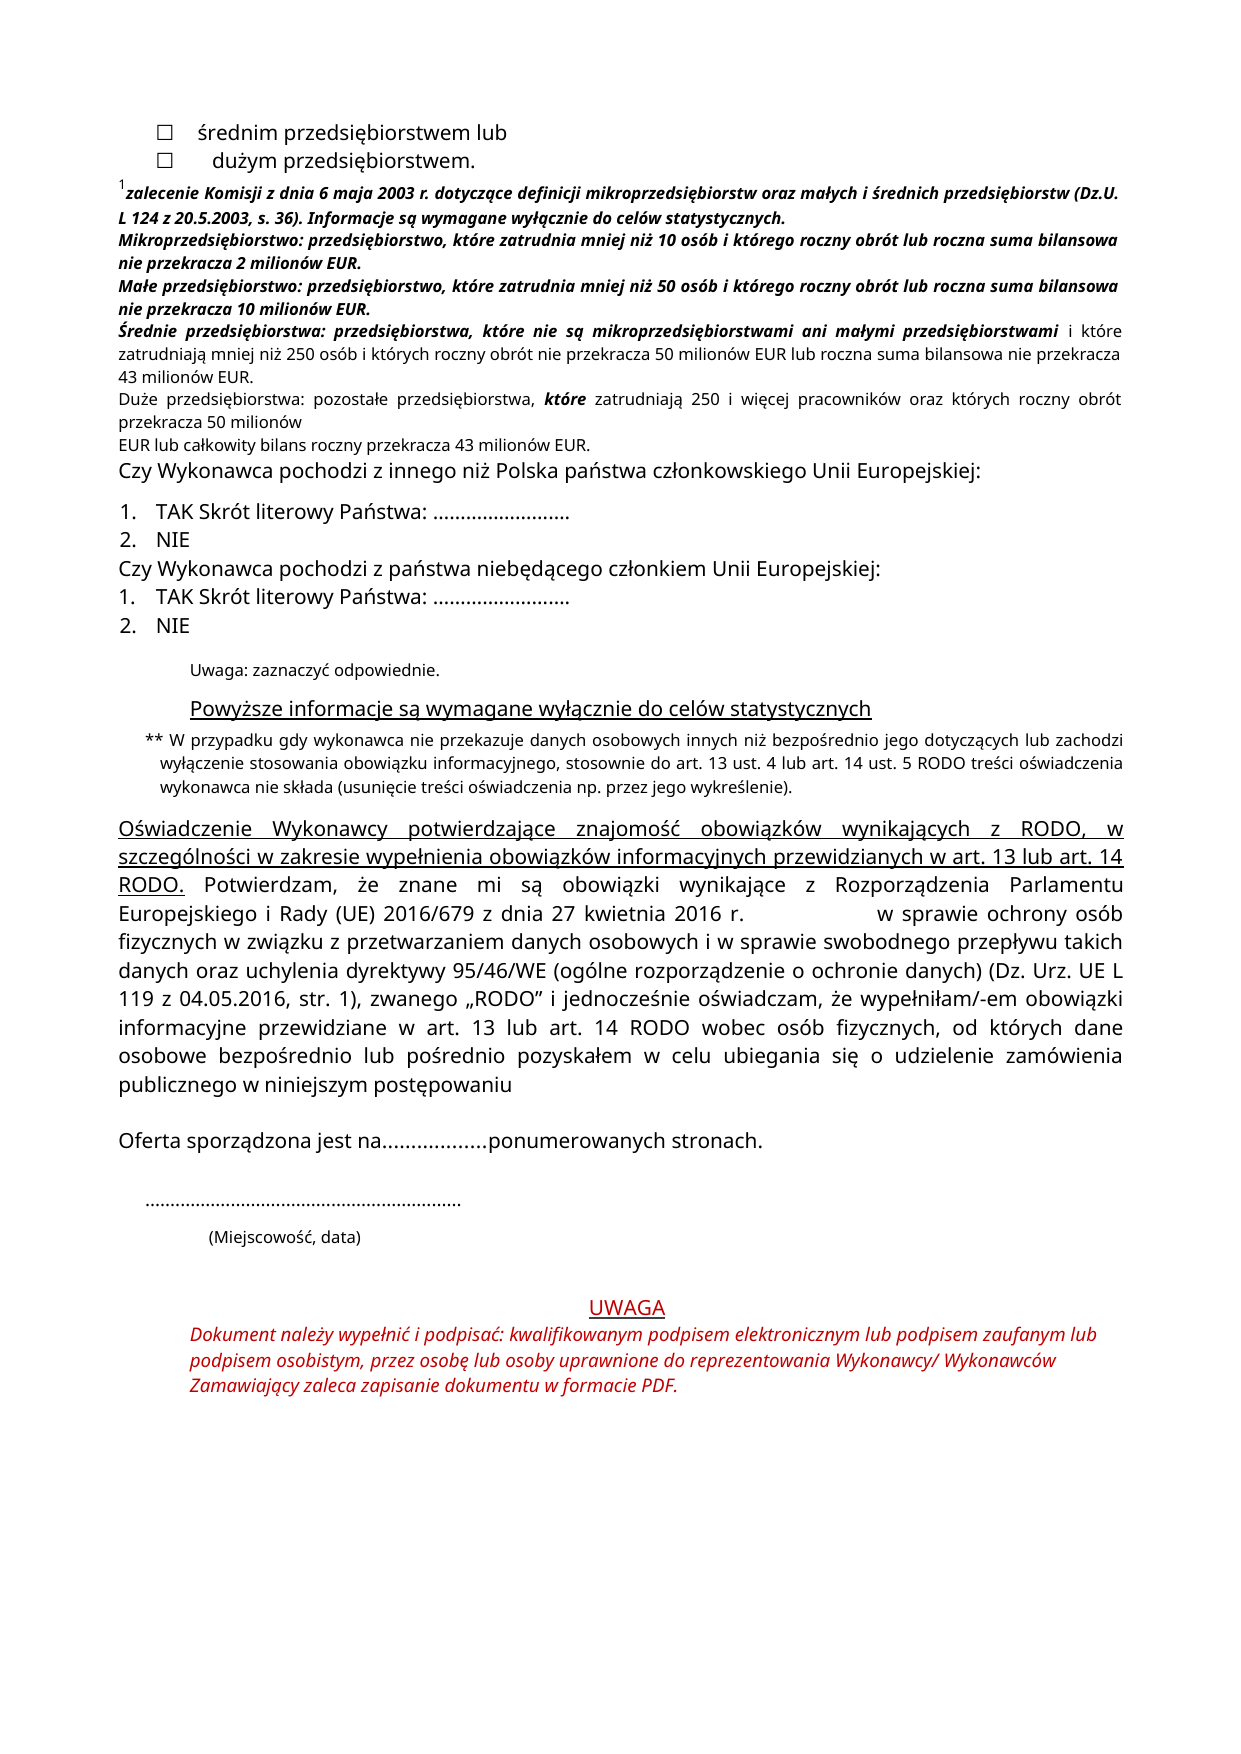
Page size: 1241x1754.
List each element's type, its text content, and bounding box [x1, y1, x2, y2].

text (Miejscowość, data) [209, 1225, 1125, 1248]
text Czy Wykonawca pochodzi z państwa niebędącego członkiem Unii Europejskiej: [118, 554, 1124, 582]
text Oświadczenie Wykonawcy potwierdzające znajomość obowiązków wynikających z RODO, w szczególności w zakresie wypełnienia obowiązków informacyjnych przewidzianych w art. 13 lub art. 14 RODO. Potwierdzam, że znane mi są obowiązki wynikające z Rozporządzenia Parlamentu Europejskiego i Rady (UE) 2016/679 z dnia 27 kwietnia 2016 r. w sprawie ochrony osób fizycznych w związku z przetwarzaniem danych osobowych i w sprawie swobodnego przepływu takich danych oraz uchylenia dyrektywy 95/46/WE (ogólne rozporządzenie o ochronie danych) (Dz. Urz. UE L 119 z 04.05.2016, str. 1), zwanego „RODO” i jednocześnie oświadczam, że wypełniłam/-em obowiązki informacyjne przewidziane w art. 13 lub art. 14 RODO wobec osób fizycznych, od których dane osobowe bezpośrednio lub pośrednio pozyskałem w celu ubiegania się o udzielenie zamówienia publicznego w niniejszym postępowaniu [118, 814, 1125, 1098]
text Zamawiający zaleca zapisanie dokumentu w formacie PDF. [189, 1373, 1125, 1398]
text UWAGA [129, 1293, 1125, 1322]
text ............................................................... [145, 1186, 1125, 1212]
text Duże przedsiębiorstwa: pozostałe przedsiębiorstwa, które zatrudniają 250 i więcej pracowników oraz których roczny obrót przekracza 50 milionów [118, 388, 1122, 433]
list NIE [119, 525, 1124, 554]
text EUR lub całkowity bilans roczny przekracza 43 milionów EUR. [118, 433, 1122, 456]
text ** W przypadku gdy wykonawca nie przekazuje danych osobowych innych niż bezpośrednio jego dotyczących lub zachodzi wyłączenie stosowania obowiązku informacyjnego, stosownie do art. 13 ust. 4 lub art. 14 ust. 5 RODO treści oświadczenia wykonawca nie składa (usunięcie treści oświadczenia np. przez jego wykreślenie). [145, 728, 1125, 798]
text Oferta sporządzona jest na ponumerowanych stronach. [118, 1127, 1125, 1155]
text Mikroprzedsiębiorstwo: przedsiębiorstwo, które zatrudnia mniej niż 10 osób i którego roczny obrót lub roczna suma bilansowa nie przekracza 2 milionów EUR. [118, 229, 1122, 274]
list NIE [119, 611, 1124, 639]
text 1zalecenie Komisji z dnia 6 maja 2003 r. dotyczące definicji mikroprzedsiębiorstw oraz małych i średnich przedsiębiorstw (Dz.U. L 124 z 20.5.2003, s. 36). Informacje są wymagane wyłącznie do celów statystycznych. [118, 175, 1122, 229]
text Średnie przedsiębiorstwa: przedsiębiorstwa, które nie są mikroprzedsiębiorstwami ani małymi przedsiębiorstwami i które zatrudniają mniej niż 250 osób i których roczny obrót nie przekracza 50 milionów EUR lub roczna suma bilansowa nie przekracza 43 milionów EUR. [118, 320, 1122, 388]
list TAK Skrót literowy Państwa: ……………………. [119, 497, 1124, 525]
list TAK Skrót literowy Państwa: ……………………. [118, 582, 1124, 611]
text średnim przedsiębiorstwem lub [155, 118, 1122, 147]
text Czy Wykonawca pochodzi z innego niż Polska państwa członkowskiego Unii Europejskiej: [118, 456, 1124, 484]
text Uwaga: zaznaczyć odpowiednie. [189, 658, 1125, 681]
text dużym przedsiębiorstwem. [155, 147, 1122, 175]
text Dokument należy wypełnić i podpisać: kwalifikowanym podpisem elektronicznym lub podpisem zaufanym lub podpisem osobistym, przez osobę lub osoby uprawnione do reprezentowania Wykonawcy/ Wykonawców [189, 1322, 1125, 1373]
text Małe przedsiębiorstwo: przedsiębiorstwo, które zatrudnia mniej niż 50 osób i którego roczny obrót lub roczna suma bilansowa nie przekracza 10 milionów EUR. [118, 274, 1122, 320]
text Powyższe informacje są wymagane wyłącznie do celów statystycznych [189, 694, 1125, 722]
